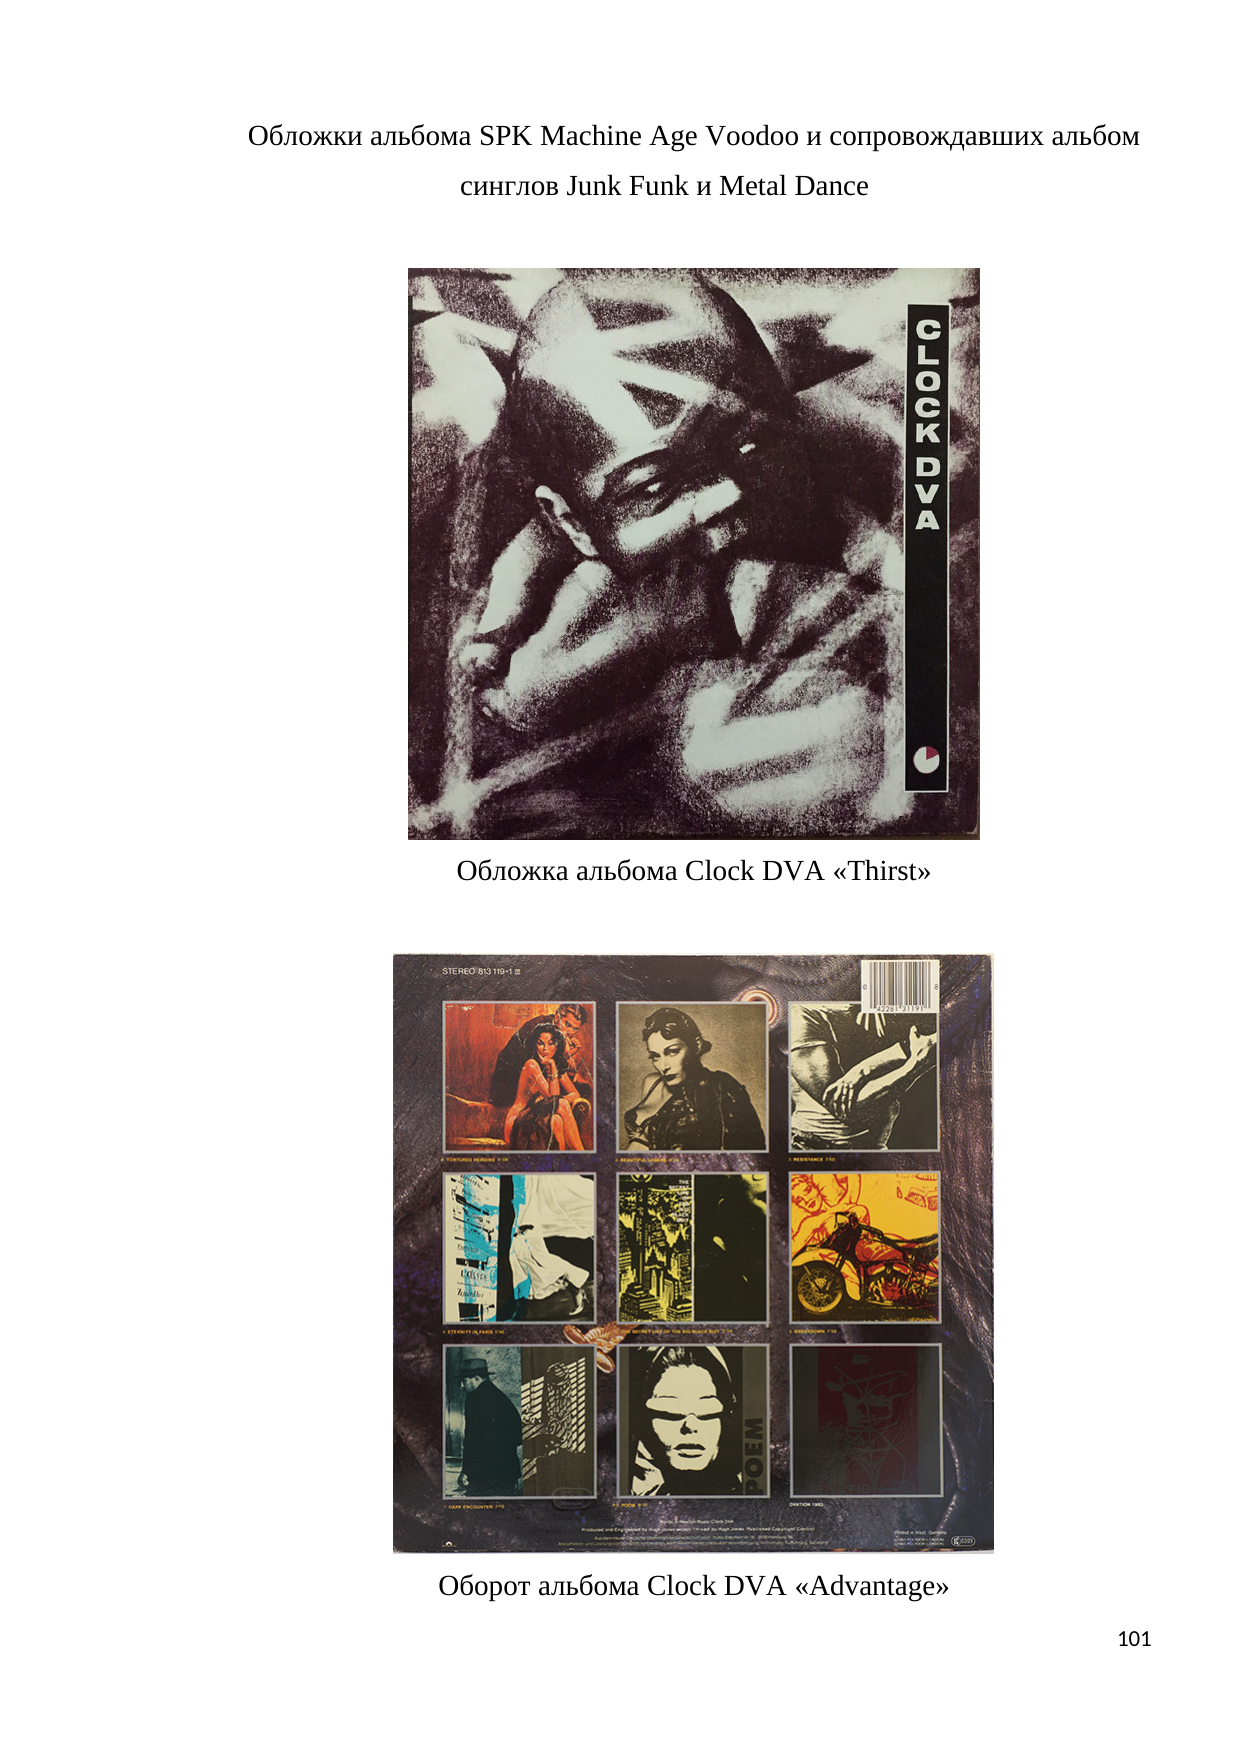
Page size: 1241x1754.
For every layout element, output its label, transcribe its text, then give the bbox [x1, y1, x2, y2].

text Обложка альбома Clock DVA «Thirst» [177, 853, 1152, 887]
picture [408, 268, 980, 840]
text Оборот альбома Clock DVA «Advantage» [177, 1568, 1152, 1602]
text Обложки альбома SPK Machine Age Voodoo и сопровождавших альбом синглов Junk Funk и Metal Dance [177, 118, 1152, 202]
picture [393, 953, 994, 1554]
